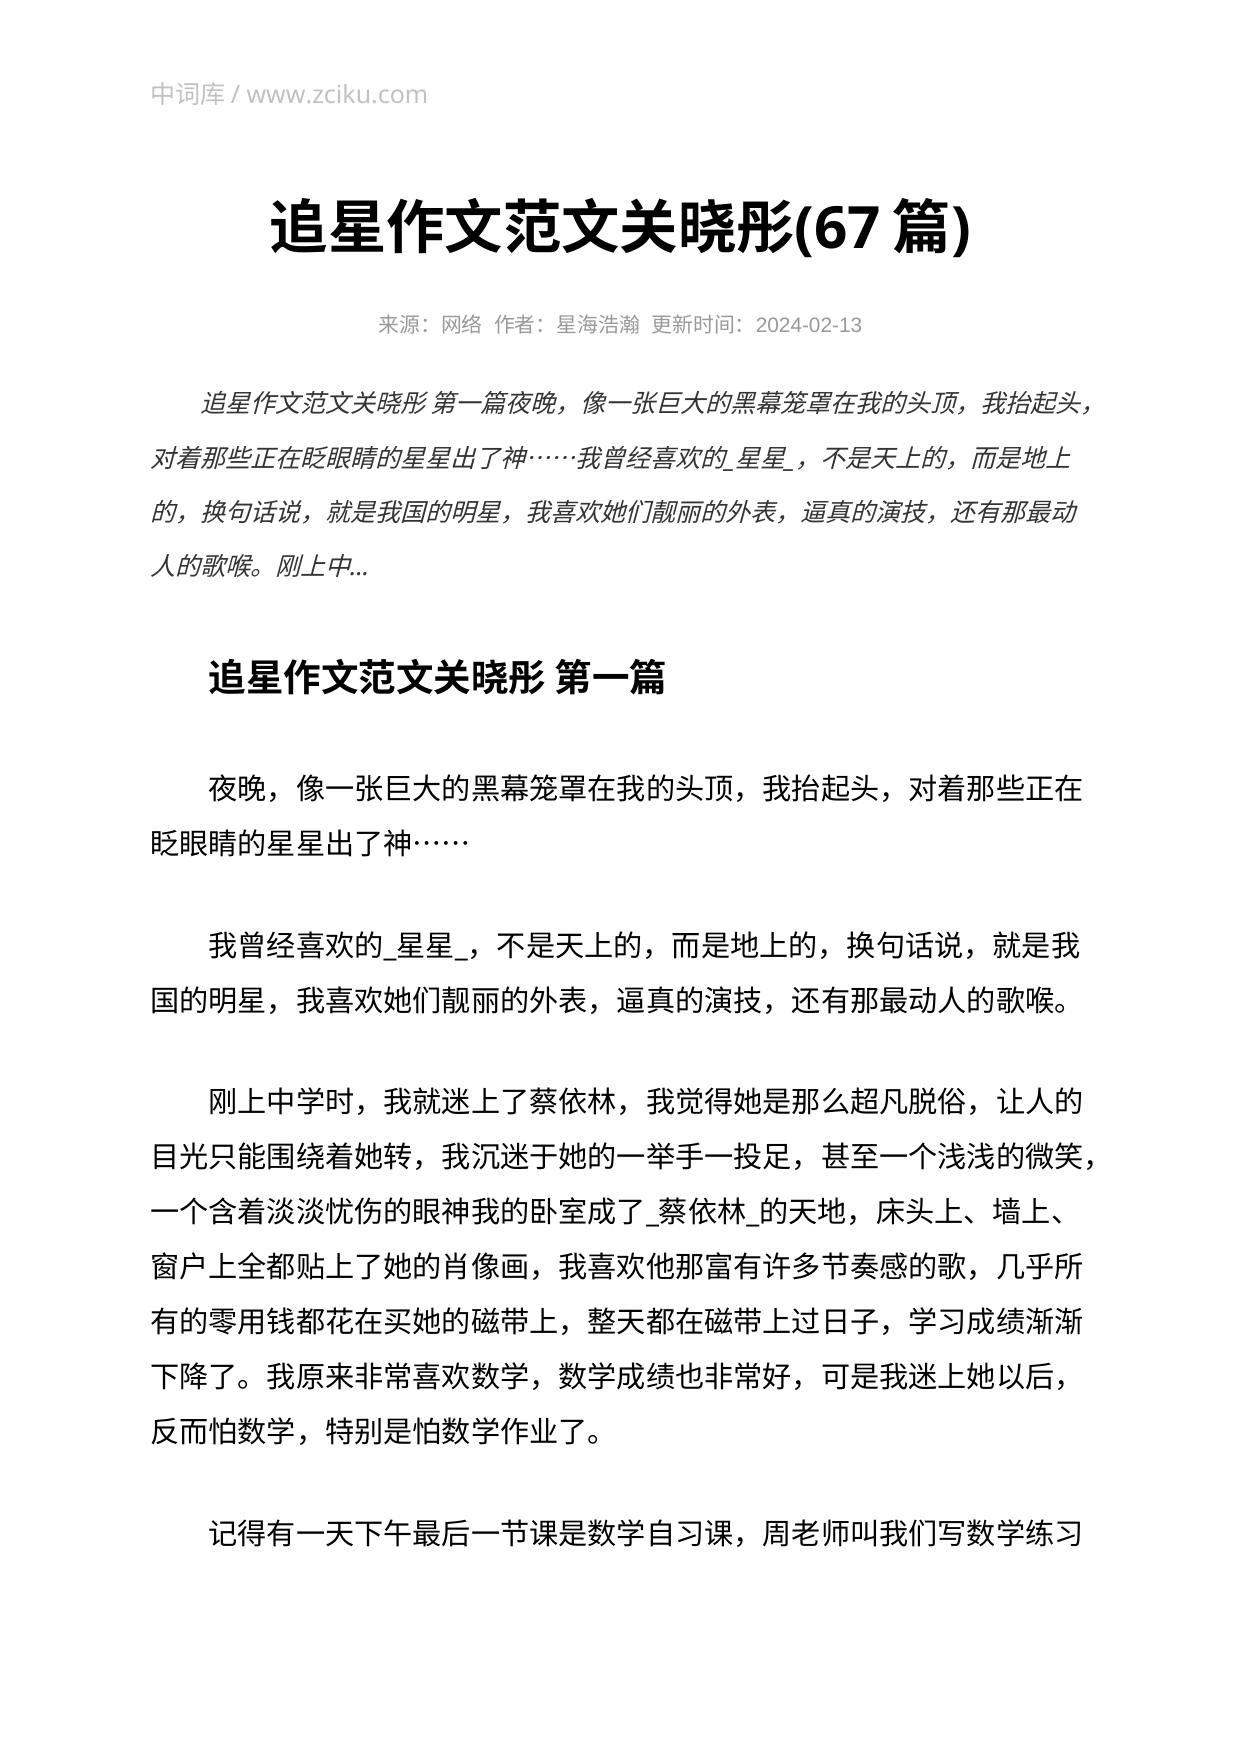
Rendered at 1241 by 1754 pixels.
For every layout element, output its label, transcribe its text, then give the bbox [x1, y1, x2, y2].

subtitle 追星作文范文关晓彤(67篇) [150, 181, 1090, 266]
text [150, 1510, 1090, 1552]
text 来源：网络 作者：星海浩瀚 更新时间：2024-02-13 [150, 313, 1090, 337]
text 我曾经喜欢的_星星_，不是天上的，而是地上的，换句话说，就是我国的明星，我喜欢她们靓丽的外表，逼真的演技，还有那最动人的歌喉。 [150, 922, 1090, 1019]
text 夜晚，像一张巨大的黑幕笼罩在我的头顶，我抬起头，对着那些正在眨眼睛的星星出了神…… [150, 766, 1090, 863]
text 追星作文范文关晓彤 第一篇夜晚，像一张巨大的黑幕笼罩在我的头顶，我抬起头，对着那些正在眨眼睛的星星出了神……我曾经喜欢的_星星_，不是天上的，而是地上的，换句话说，就是我国的明星，我喜欢她们靓丽的外表，逼真的演技，还有那最动人的歌喉。刚上中... [150, 384, 1090, 583]
text 刚上中学时，我就迷上了蔡依林，我觉得她是那么超凡脱俗，让人的目光只能围绕着她转，我沉迷于她的一举手一投足，甚至一个浅浅的微笑，一个含着淡淡忧伤的眼神我的卧室成了_蔡依林_的天地，床头上、墙上、窗户上全都贴上了她的肖像画，我喜欢他那富有许多节奏感的歌，几乎所有的零用钱都花在买她的磁带上，整天都在磁带上过日子，学习成绩渐渐下降了。我原来非常喜欢数学，数学成绩也非常好，可是我迷上她以后，反而怕数学，特别是怕数学作业了。 [150, 1079, 1090, 1451]
text 追星作文范文关晓彤 第一篇 [150, 648, 1090, 702]
